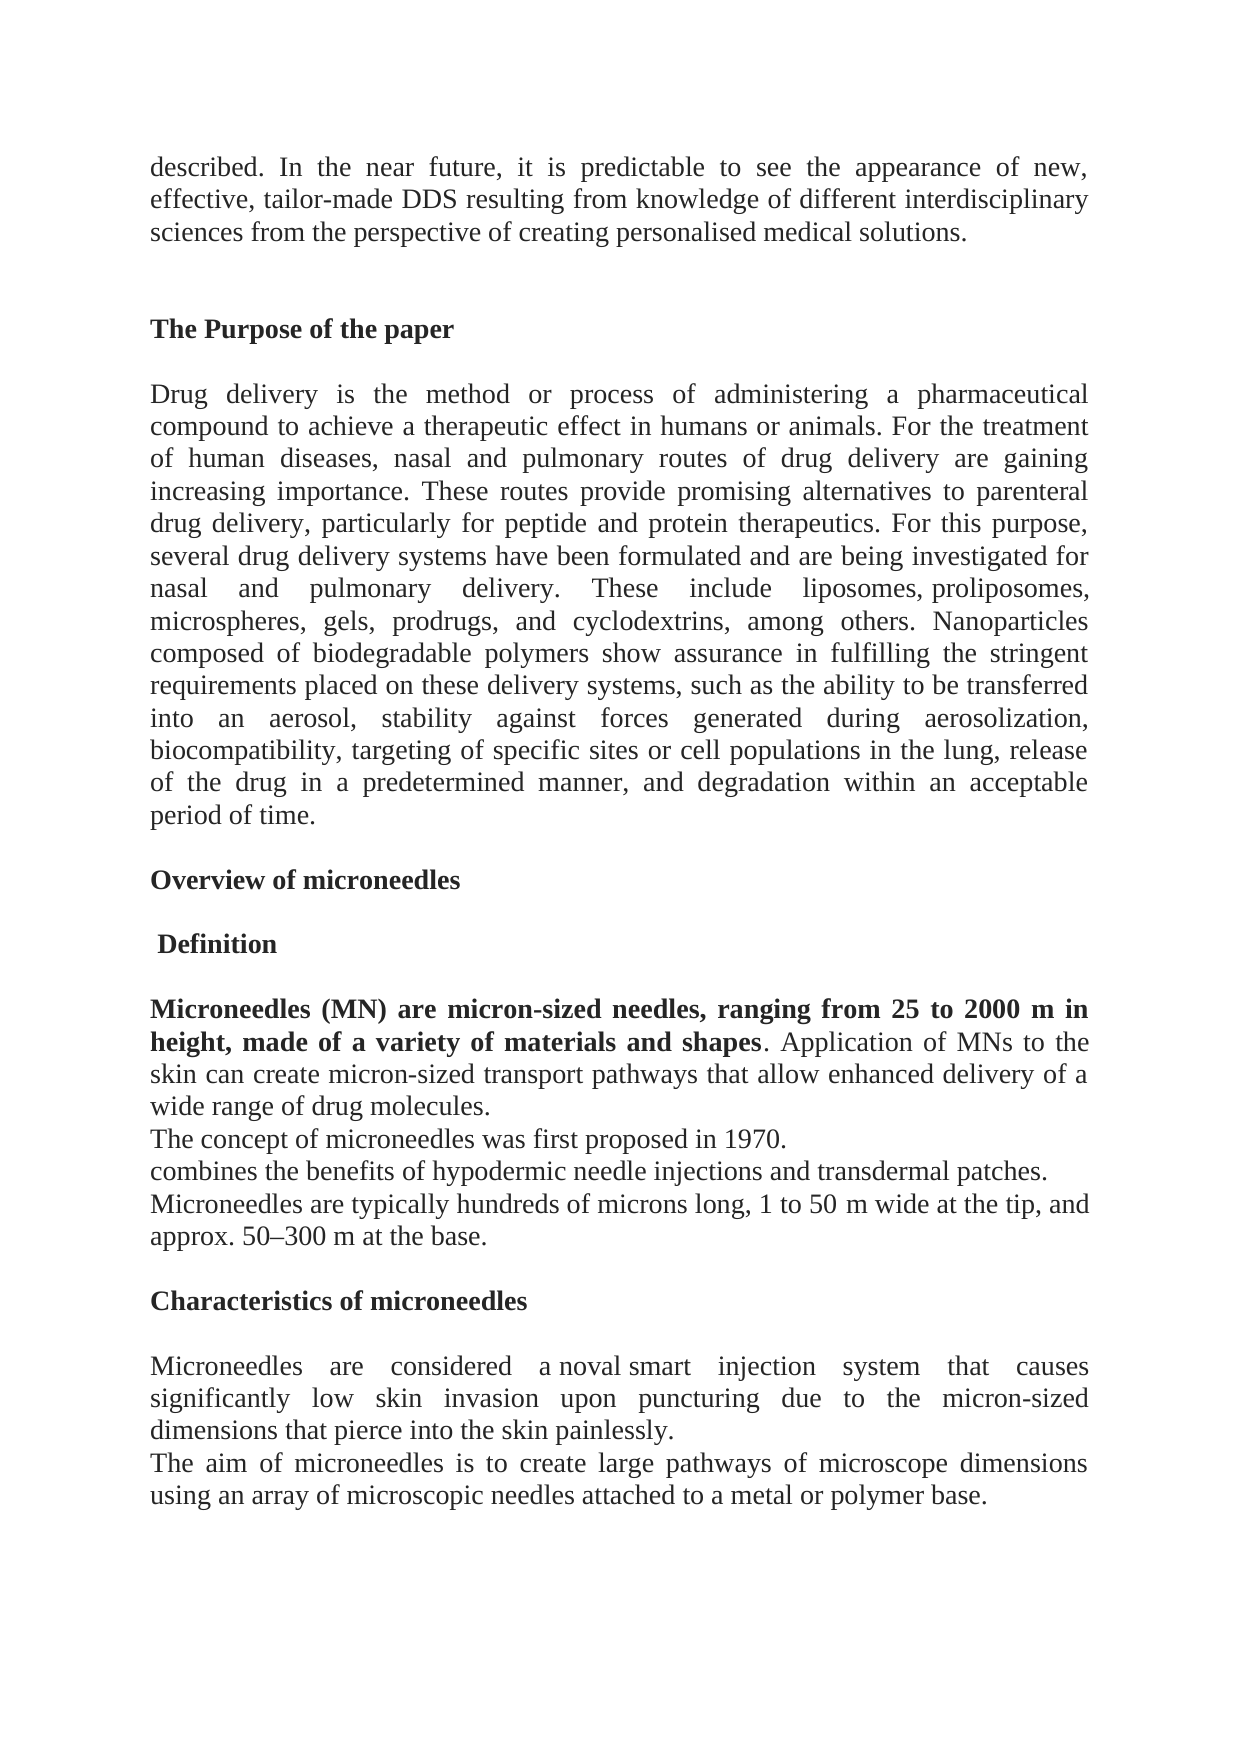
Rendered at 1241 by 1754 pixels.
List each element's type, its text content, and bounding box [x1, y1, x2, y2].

text The concept of microneedles was first proposed in 1970. [150, 1122, 1090, 1154]
text Drug delivery is the method or process of administering a pharmaceutical compound to achieve a therapeutic effect in humans or animals. For the treatment of human diseases, nasal and pulmonary routes of drug delivery are gaining increasing importance. These routes provide promising alternatives to parenteral drug delivery, particularly for peptide and protein therapeutics. For this purpose, several drug delivery systems have been formulated and are being investigated for nasal and pulmonary delivery. These include liposomes, proliposomes, microspheres, gels, prodrugs, and cyclodextrins, among others. Nanoparticles composed of biodegradable polymers show assurance in fulfilling the stringent requirements placed on these delivery systems, such as the ability to be transferred into an aerosol, stability against forces generated during aerosolization, biocompatibility, targeting of specific sites or cell populations in the lung, release of the drug in a predetermined manner, and degradation within an acceptable period of time. [150, 377, 1090, 830]
text The Purpose of the paper [150, 312, 1090, 344]
text Overview of microneedles [150, 863, 1090, 895]
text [150, 150, 1090, 247]
text Microneedles are considered a noval smart injection system that causes significantly low skin invasion upon puncturing due to the micron-sized dimensions that pierce into the skin painlessly. [150, 1349, 1090, 1446]
text The aim of microneedles is to create large pathways of microscope dimensions using an array of microscopic needles attached to a metal or polymer base. [150, 1446, 1090, 1511]
text Microneedles (MN) are micron-sized needles, ranging from 25 to 2000 m in height, made of a variety of materials and shapes. Application of MNs to the skin can create micron-sized transport pathways that allow enhanced delivery of a wide range of drug molecules. [150, 992, 1090, 1122]
text Microneedles are typically hundreds of microns long, 1 to 50 m wide at the tip, and approx. 50–300 m at the base. [150, 1187, 1090, 1251]
text Characteristics of microneedles [150, 1284, 1090, 1316]
text Definition [150, 927, 1090, 960]
text combines the benefits of hypodermic needle injections and transdermal patches. [150, 1154, 1090, 1187]
